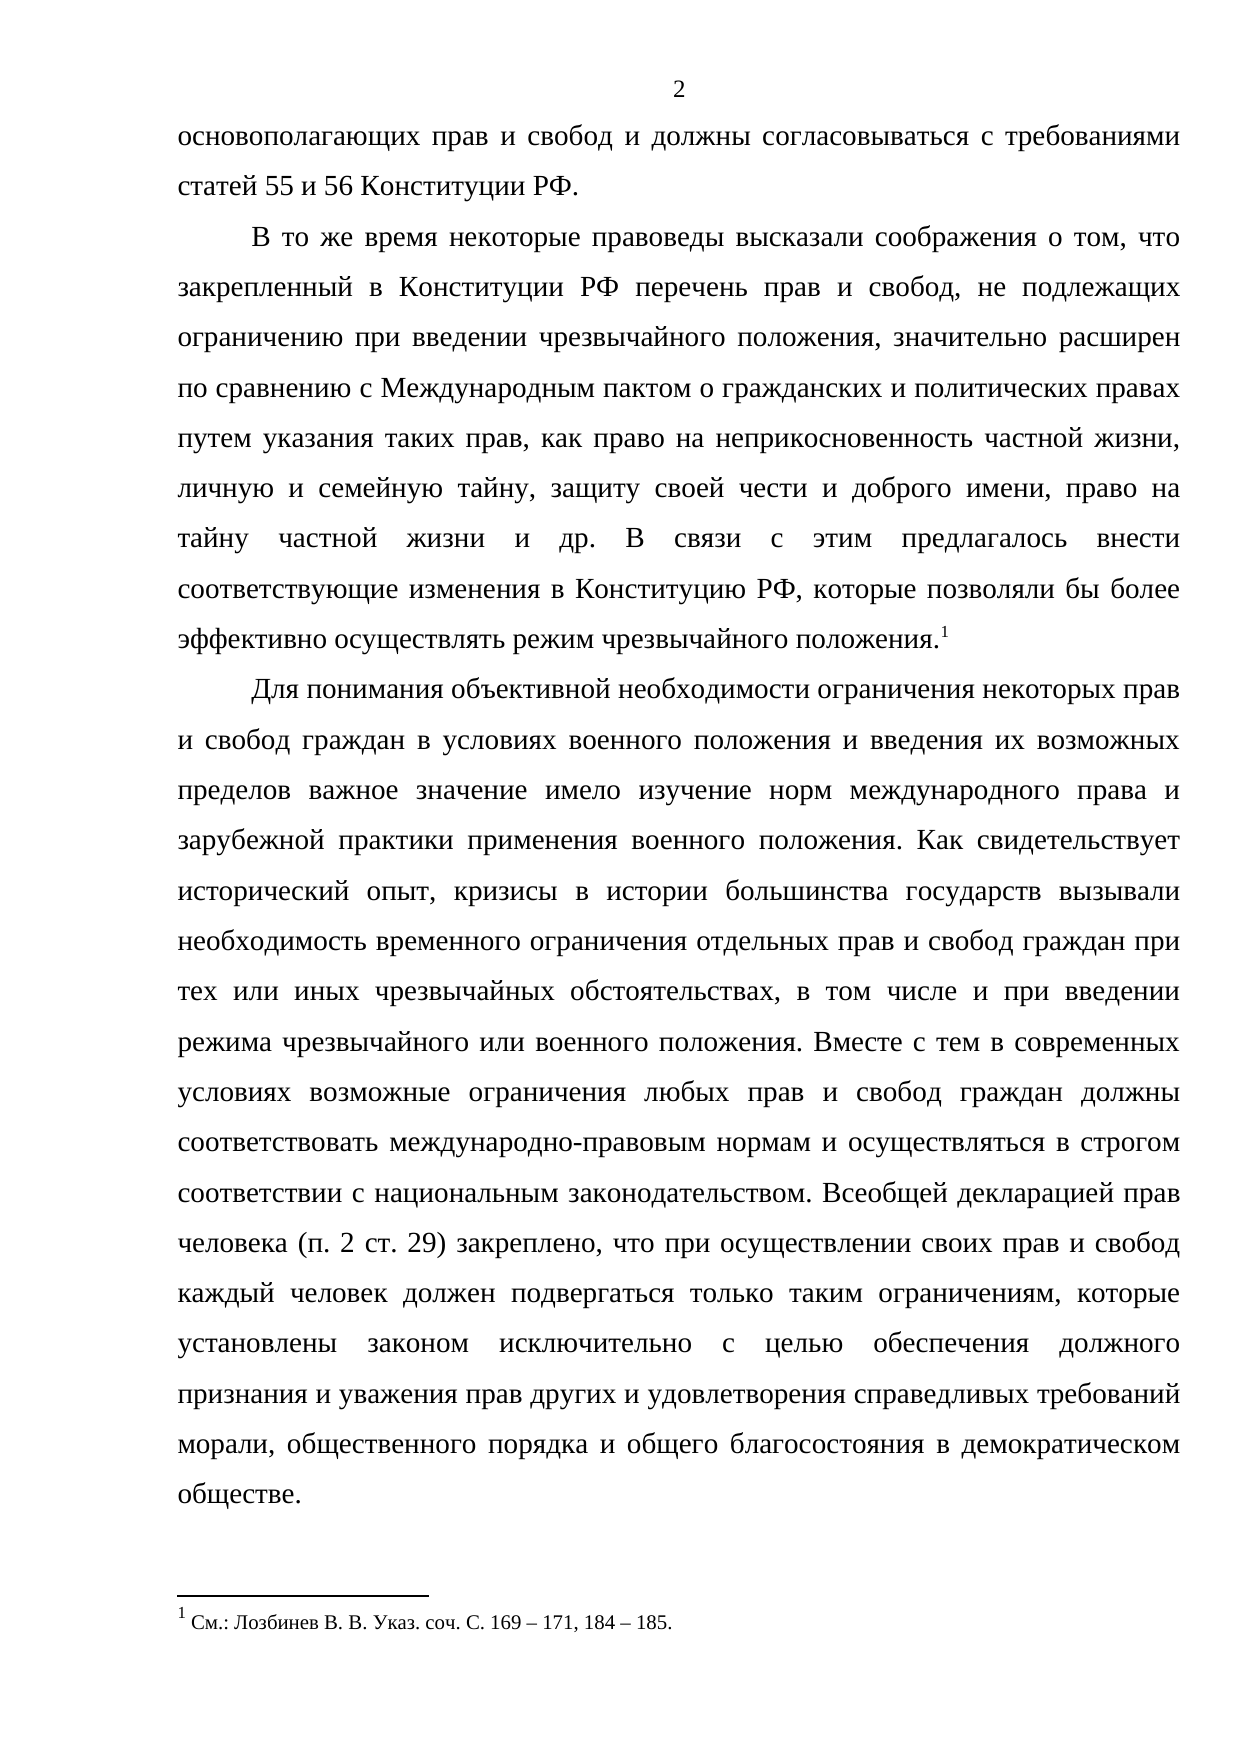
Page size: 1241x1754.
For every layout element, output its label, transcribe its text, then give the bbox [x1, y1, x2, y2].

text В то же время некоторые правоведы высказали соображения о том, что закрепленный в Конституции РФ перечень прав и свобод, не подлежащих ограничению при введении чрезвычайного положения, значительно расширен по сравнению с Международным пактом о гражданских и политических правах путем указания таких прав, как право на неприкосновенность частной жизни, личную и семейную тайну, защиту своей чести и доброго имени, право на тайну частной жизни и др. В связи с этим предлагалось внести соответствующие изменения в Конституцию РФ, которые позволяли бы более эффективно осуществлять режим чрезвычайного положения. [177, 219, 1181, 655]
text Для понимания объективной необходимости ограничения некоторых прав и свобод граждан в условиях военного положения и введения их возможных пределов важное значение имело изучение норм международного права и зарубежной практики применения военного положения. Как свидетельствует исторический опыт, кризисы в истории большинства государств вызывали необходимость временного ограничения отдельных прав и свобод граждан при тех или иных чрезвычайных обстоятельствах, в том числе и при введении режима чрезвычайного или военного положения. Вместе с тем в современных условиях возможные ограничения любых прав и свобод граждан должны соответствовать международно-правовым нормам и осуществляться в строгом соответствии с национальным законодательством. Всеобщей декларацией прав человека (п. 2 ст. 29) закреплено, что при осуществлении своих прав и свобод каждый человек должен подвергаться только таким ограничениям, которые установлены законом исключительно с целью обеспечения должного признания и уважения прав других и удовлетворения справедливых требований морали, общественного порядка и общего благосостояния в демократическом обществе. [177, 672, 1181, 1510]
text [177, 118, 1181, 202]
